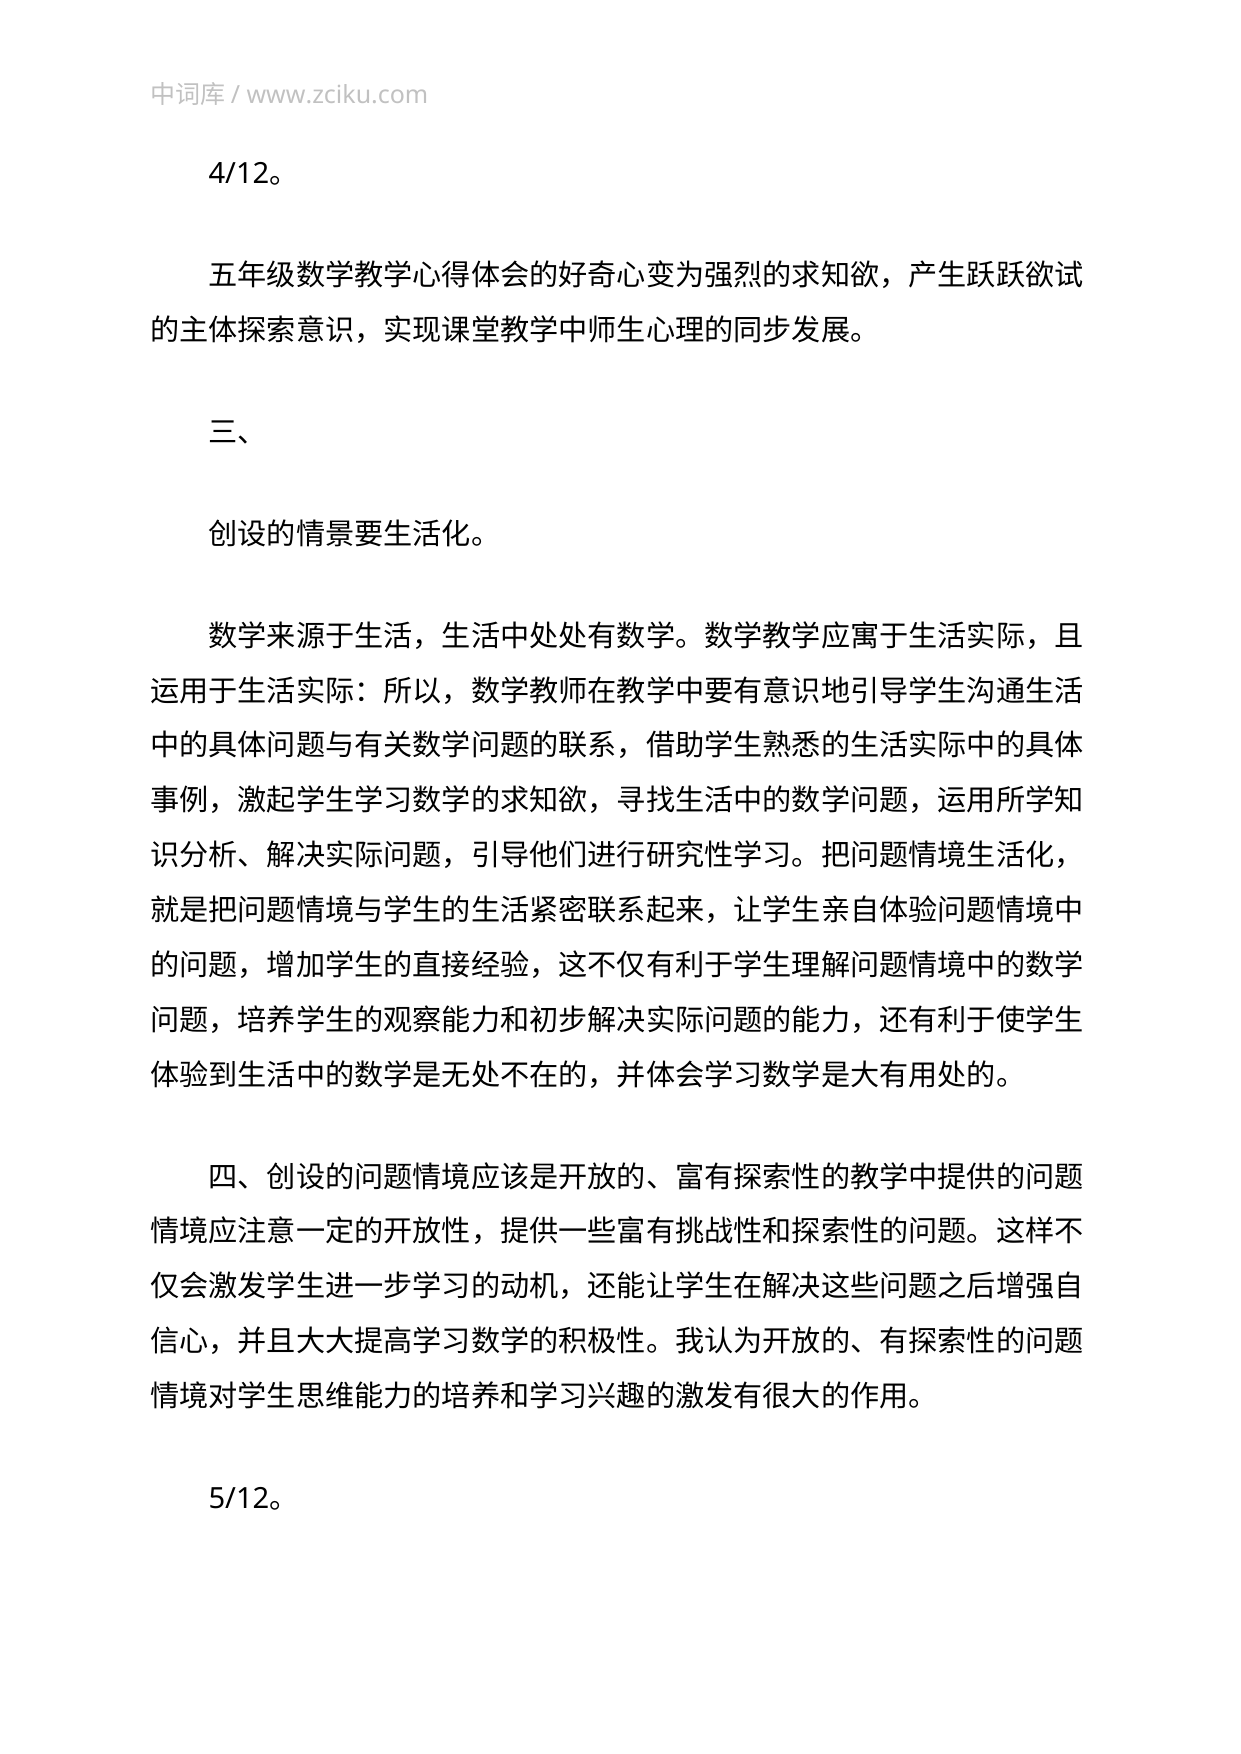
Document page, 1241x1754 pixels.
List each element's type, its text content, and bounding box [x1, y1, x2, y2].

text 四、创设的问题情境应该是开放的、富有探索性的教学中提供的问题情境应注意一定的开放性，提供一些富有挑战性和探索性的问题。这样不仅会激发学生进一步学习的动机，还能让学生在解决这些问题之后增强自信心，并且大大提高学习数学的积极性。我认为开放的、有探索性的问题情境对学生思维能力的培养和学习兴趣的激发有很大的作用。 [150, 1153, 1090, 1415]
text 创设的情景要生活化。 [150, 510, 1090, 553]
text 5/12。 [150, 1474, 1090, 1517]
text 4/12。 [150, 150, 1090, 192]
text 三、 [150, 409, 1090, 451]
text 五年级数学教学心得体会的好奇心变为强烈的求知欲，产生跃跃欲试的主体探索意识，实现课堂教学中师生心理的同步发展。 [150, 252, 1090, 349]
text 数学来源于生活，生活中处处有数学。数学教学应寓于生活实际，且运用于生活实际：所以，数学教师在教学中要有意识地引导学生沟通生活中的具体问题与有关数学问题的联系，借助学生熟悉的生活实际中的具体事例，激起学生学习数学的求知欲，寻找生活中的数学问题，运用所学知识分析、解决实际问题，引导他们进行研究性学习。把问题情境生活化，就是把问题情境与学生的生活紧密联系起来，让学生亲自体验问题情境中的问题，增加学生的直接经验，这不仅有利于学生理解问题情境中的数学问题，培养学生的观察能力和初步解决实际问题的能力，还有利于使学生体验到生活中的数学是无处不在的，并体会学习数学是大有用处的。 [150, 612, 1090, 1094]
